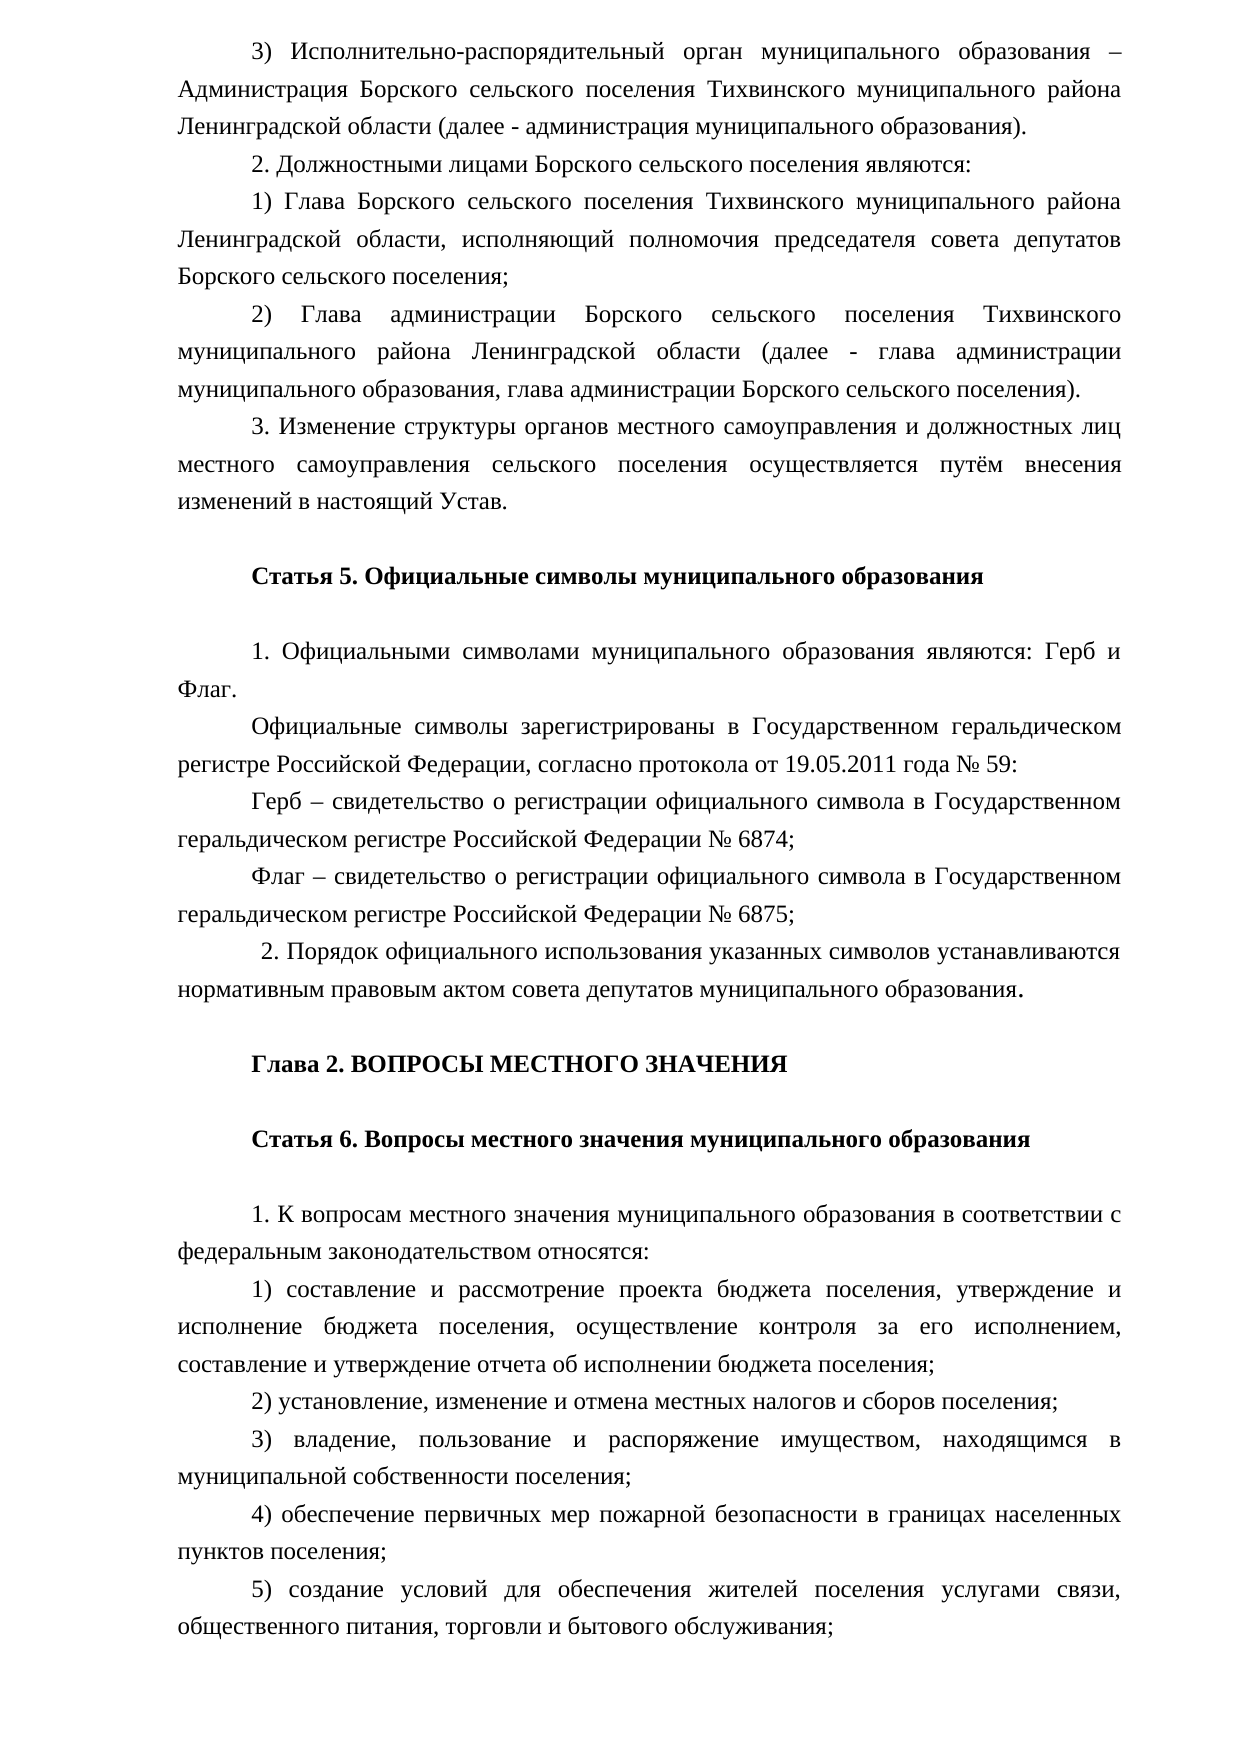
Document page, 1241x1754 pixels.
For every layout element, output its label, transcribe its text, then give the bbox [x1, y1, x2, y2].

text 4) обеспечение первичных мер пожарной безопасности в границах населенных пунктов поселения; [177, 1492, 1122, 1567]
text Герб – свидетельство о регистрации официального символа в Государственном геральдическом регистре Российской Федерации № 6874; [177, 779, 1122, 854]
text 3) Исполнительно-распорядительный орган муниципального образования – Администрация Борского сельского поселения Тихвинского муниципального района Ленинградской области (далее - администрация муниципального образования). [177, 29, 1122, 142]
text 1. Официальными символами муниципального образования являются: Герб и Флаг. [177, 629, 1122, 704]
text 1. К вопросам местного значения муниципального образования в соответствии с федеральным законодательством относятся: [177, 1192, 1122, 1267]
text Флаг – свидетельство о регистрации официального символа в Государственном геральдическом регистре Российской Федерации № 6875; [177, 854, 1122, 929]
text Статья 5. Официальные символы муниципального образования [177, 554, 1122, 592]
text 2) Глава администрации Борского сельского поселения Тихвинского муниципального района Ленинградской области (далее - глава администрации муниципального образования, глава администрации Борского сельского поселения). [177, 292, 1122, 404]
text 3) владение, пользование и распоряжение имуществом, находящимся в муниципальной собственности поселения; [177, 1417, 1122, 1492]
text Официальные символы зарегистрированы в Государственном геральдическом регистре Российской Федерации, согласно протокола от 19.05.2011 года № 59: [177, 704, 1122, 779]
text Глава 2. ВОПРОСЫ МЕСТНОГО ЗНАЧЕНИЯ [177, 1042, 1122, 1079]
text 2. Порядок официального использования указанных символов устанавливаются нормативным правовым актом совета депутатов муниципального образования. [177, 929, 1122, 1004]
text 1) составление и рассмотрение проекта бюджета поселения, утверждение и исполнение бюджета поселения, осуществление контроля за его исполнением, составление и утверждение отчета об исполнении бюджета поселения; [177, 1267, 1122, 1379]
text 2. Должностными лицами Борского сельского поселения являются: [177, 142, 1122, 179]
text Статья 6. Вопросы местного значения муниципального образования [177, 1117, 1122, 1154]
text 2) установление, изменение и отмена местных налогов и сборов поселения; [177, 1379, 1122, 1417]
text 5) создание условий для обеспечения жителей поселения услугами связи, общественного питания, торговли и бытового обслуживания; [177, 1567, 1122, 1642]
text 1) Глава Борского сельского поселения Тихвинского муниципального района Ленинградской области, исполняющий полномочия председателя совета депутатов Борского сельского поселения; [177, 179, 1122, 292]
text 3. Изменение структуры органов местного самоуправления и должностных лиц местного самоуправления сельского поселения осуществляется путём внесения изменений в настоящий Устав. [177, 404, 1122, 517]
